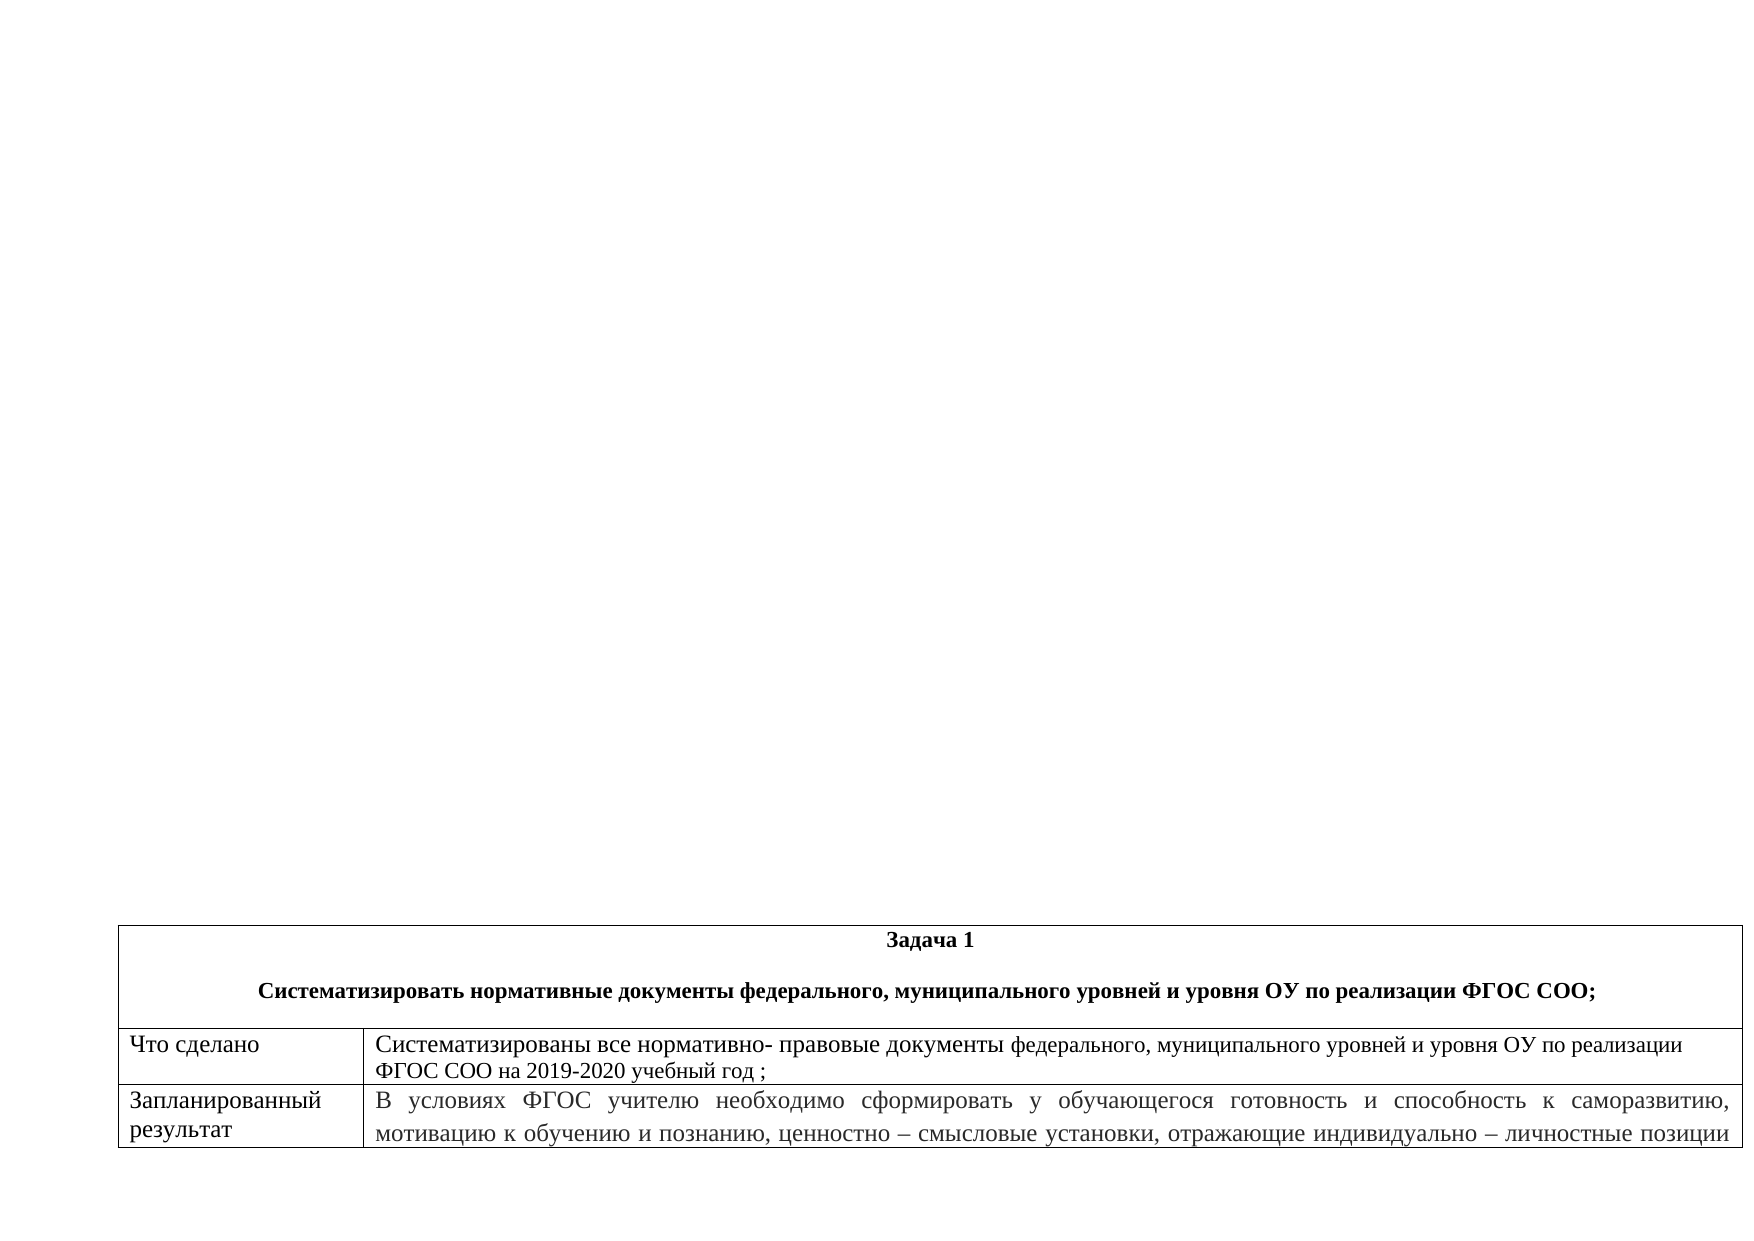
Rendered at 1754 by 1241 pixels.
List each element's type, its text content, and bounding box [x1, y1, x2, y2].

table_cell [119, 1085, 363, 1147]
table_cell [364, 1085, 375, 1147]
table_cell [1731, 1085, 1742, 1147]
table_cell Систематизированы все нормативно- правовые документы федерального, муниципального уровней и уровня ОУ по реализации ФГОС СОО на 2019-2020 учебный год ; [364, 1029, 1742, 1084]
table_header Задача 1 Систематизировать нормативные документы федерального, муниципального уровней и уровня ОУ по реализации ФГОС СОО; [119, 926, 1742, 1028]
table_cell Что сделано [119, 1029, 363, 1084]
